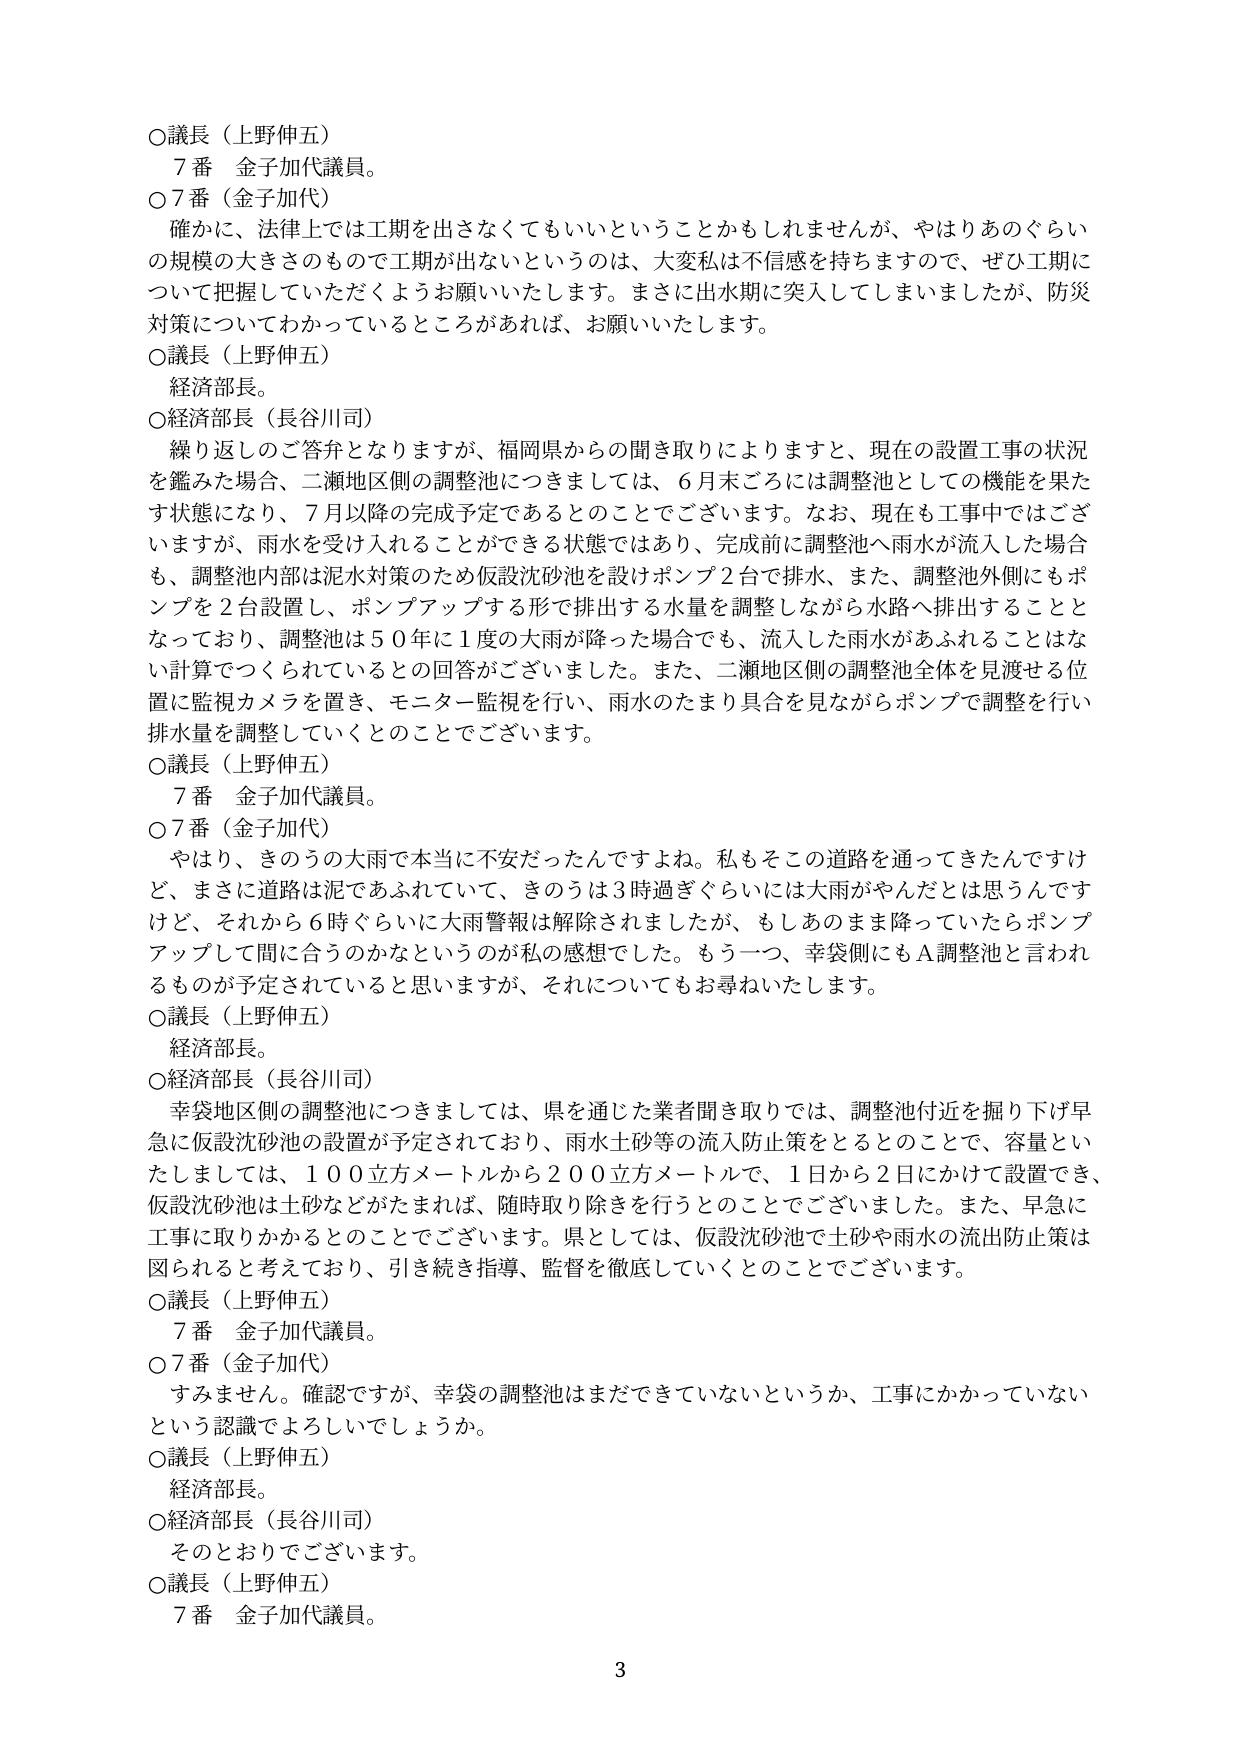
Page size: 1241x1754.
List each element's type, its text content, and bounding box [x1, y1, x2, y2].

text ７番 金子加代議員。 [148, 150, 1092, 181]
text ○経済部長（長谷川司） [148, 1503, 1092, 1535]
text 経済部長。 [148, 1031, 1092, 1063]
text ７番 金子加代議員。 [148, 779, 1092, 811]
text ○７番（金子加代） [148, 1346, 1092, 1377]
text ○７番（金子加代） [148, 181, 1092, 213]
text そのとおりでございます。 [148, 1535, 1092, 1566]
text ○議長（上野伸五） [148, 1440, 1092, 1472]
text ○７番（金子加代） [148, 811, 1092, 842]
text ○経済部長（長谷川司） [148, 1063, 1092, 1094]
text 経済部長。 [148, 1472, 1092, 1503]
text やはり、きのうの大雨で本当に不安だったんですよね。私もそこの道路を通ってきたんですけど、まさに道路は泥であふれていて、きのうは３時過ぎぐらいには大雨がやんだとは思うんですけど、それから６時ぐらいに大雨警報は解除されましたが、もしあのまま降っていたらポンプアップして間に合うのかなというのが私の感想でした。もう一つ、幸袋側にもＡ調整池と言われるものが予定されていると思いますが、それについてもお尋ねいたします。 [148, 842, 1092, 999]
text ７番 金子加代議員。 [148, 1314, 1092, 1346]
text ○議長（上野伸五） [148, 748, 1092, 779]
text ○議長（上野伸五） [148, 118, 1092, 150]
text ○議長（上野伸五） [148, 999, 1092, 1031]
text 繰り返しのご答弁となりますが、福岡県からの聞き取りによりますと、現在の設置工事の状況を鑑みた場合、二瀬地区側の調整池につきましては、６月末ごろには調整池としての機能を果たす状態になり、７月以降の完成予定であるとのことでございます。なお、現在も工事中ではございますが、雨水を受け入れることができる状態ではあり、完成前に調整池へ雨水が流入した場合も、調整池内部は泥水対策のため仮設沈砂池を設けポンプ２台で排水、また、調整池外側にもポンプを２台設置し、ポンプアップする形で排出する水量を調整しながら水路へ排出することとなっており、調整池は５０年に１度の大雨が降った場合でも、流入した雨水があふれることはない計算でつくられているとの回答がございました。また、二瀬地区側の調整池全体を見渡せる位置に監視カメラを置き、モニター監視を行い、雨水のたまり具合を見ながらポンプで調整を行い排水量を調整していくとのことでございます。 [148, 433, 1092, 748]
text すみません。確認ですが、幸袋の調整池はまだできていないというか、工事にかかっていないという認識でよろしいでしょうか。 [148, 1377, 1092, 1440]
text ○経済部長（長谷川司） [148, 402, 1092, 433]
text ○議長（上野伸五） [148, 1566, 1092, 1598]
text ○議長（上野伸五） [148, 338, 1092, 370]
text ○議長（上野伸五） [148, 1283, 1092, 1314]
text 確かに、法律上では工期を出さなくてもいいということかもしれませんが、やはりあのぐらいの規模の大きさのもので工期が出ないというのは、大変私は不信感を持ちますので、ぜひ工期について把握していただくようお願いいたします。まさに出水期に突入してしまいましたが、防災対策についてわかっているところがあれば、お願いいたします。 [148, 213, 1092, 338]
text ７番 金子加代議員。 [148, 1598, 1092, 1629]
text 幸袋地区側の調整池につきましては、県を通じた業者聞き取りでは、調整池付近を掘り下げ早急に仮設沈砂池の設置が予定されており、雨水土砂等の流入防止策をとるとのことで、容量といたしましては、１００立方メートルから２００立方メートルで、１日から２日にかけて設置でき、仮設沈砂池は土砂などがたまれば、随時取り除きを行うとのことでございました。また、早急に工事に取りかかるとのことでございます。県としては、仮設沈砂池で土砂や雨水の流出防止策は図られると考えており、引き続き指導、監督を徹底していくとのことでございます。 [148, 1094, 1092, 1283]
text 経済部長。 [148, 370, 1092, 402]
